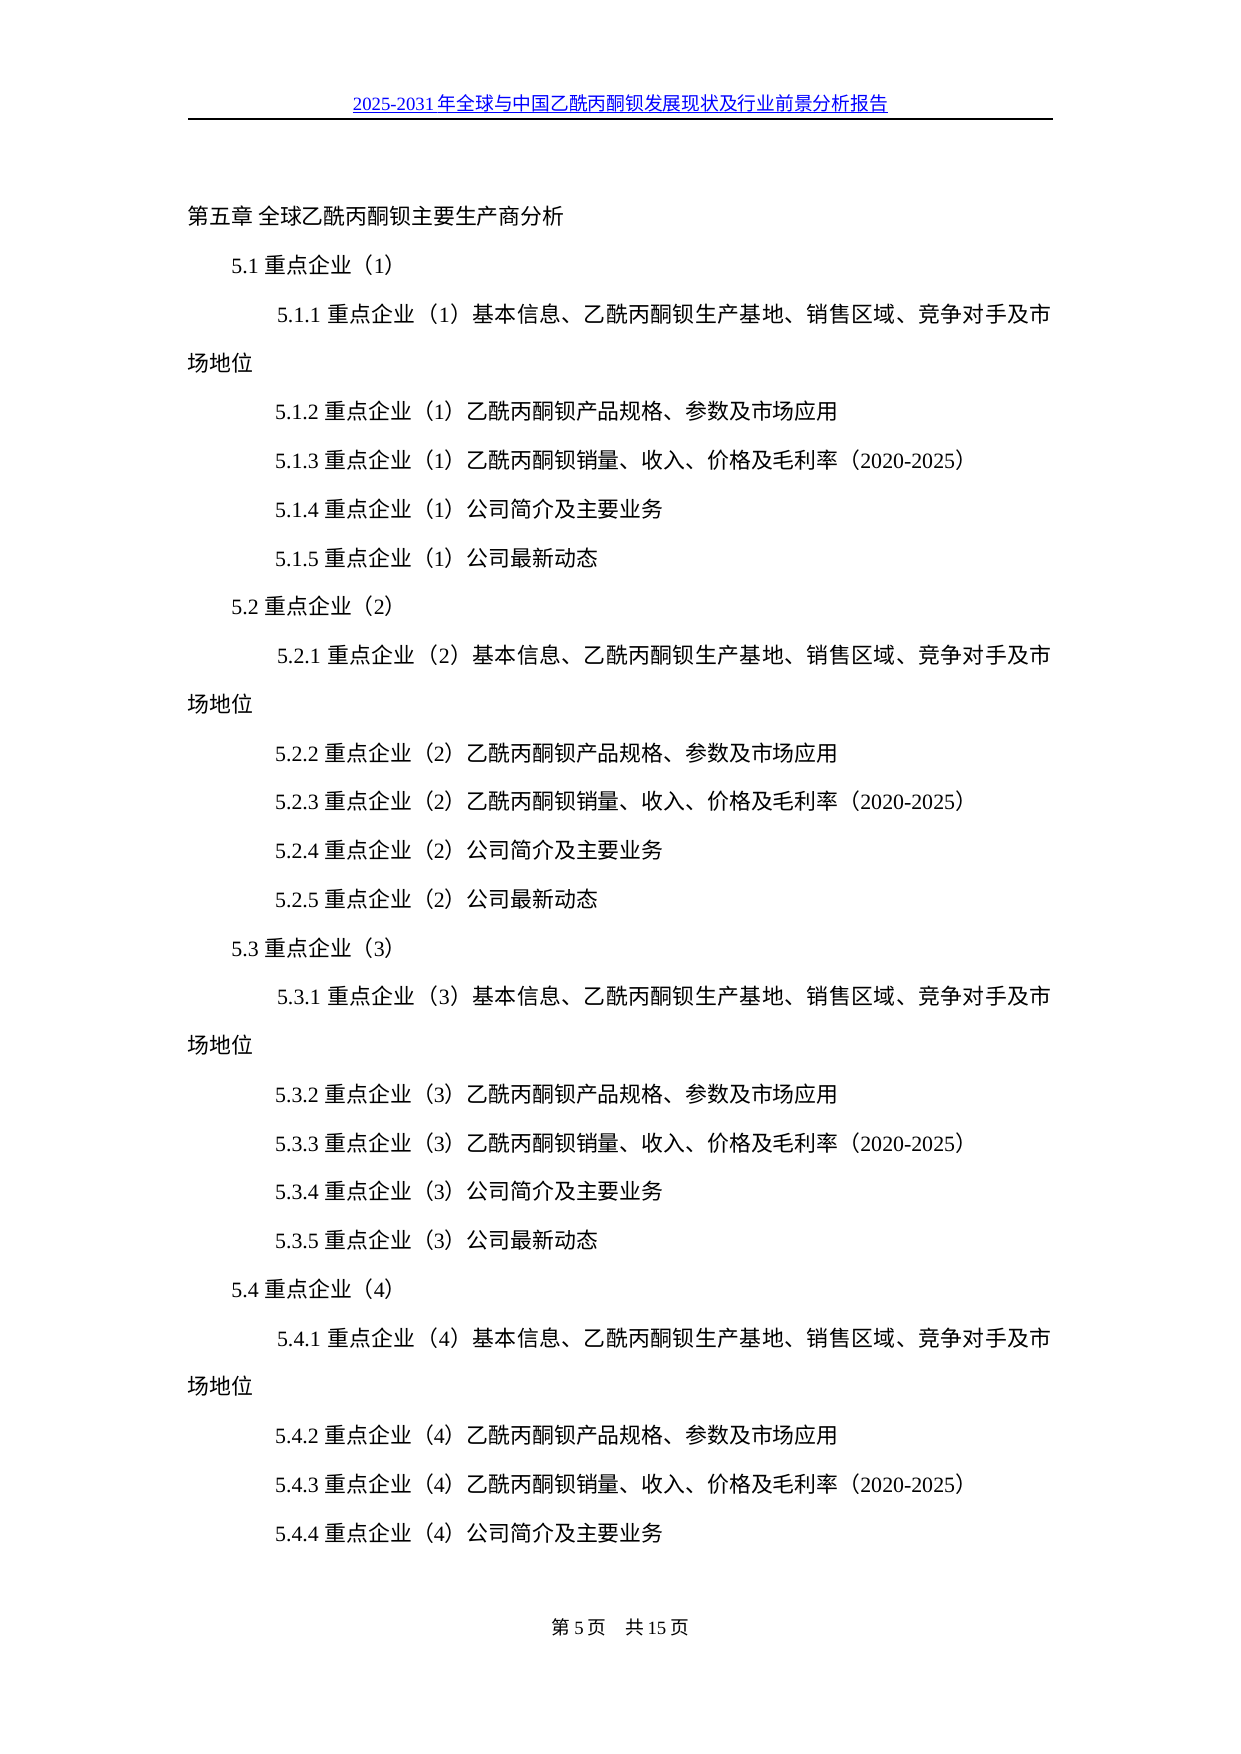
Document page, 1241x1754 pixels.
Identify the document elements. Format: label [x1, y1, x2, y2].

text [187, 150, 1053, 1548]
